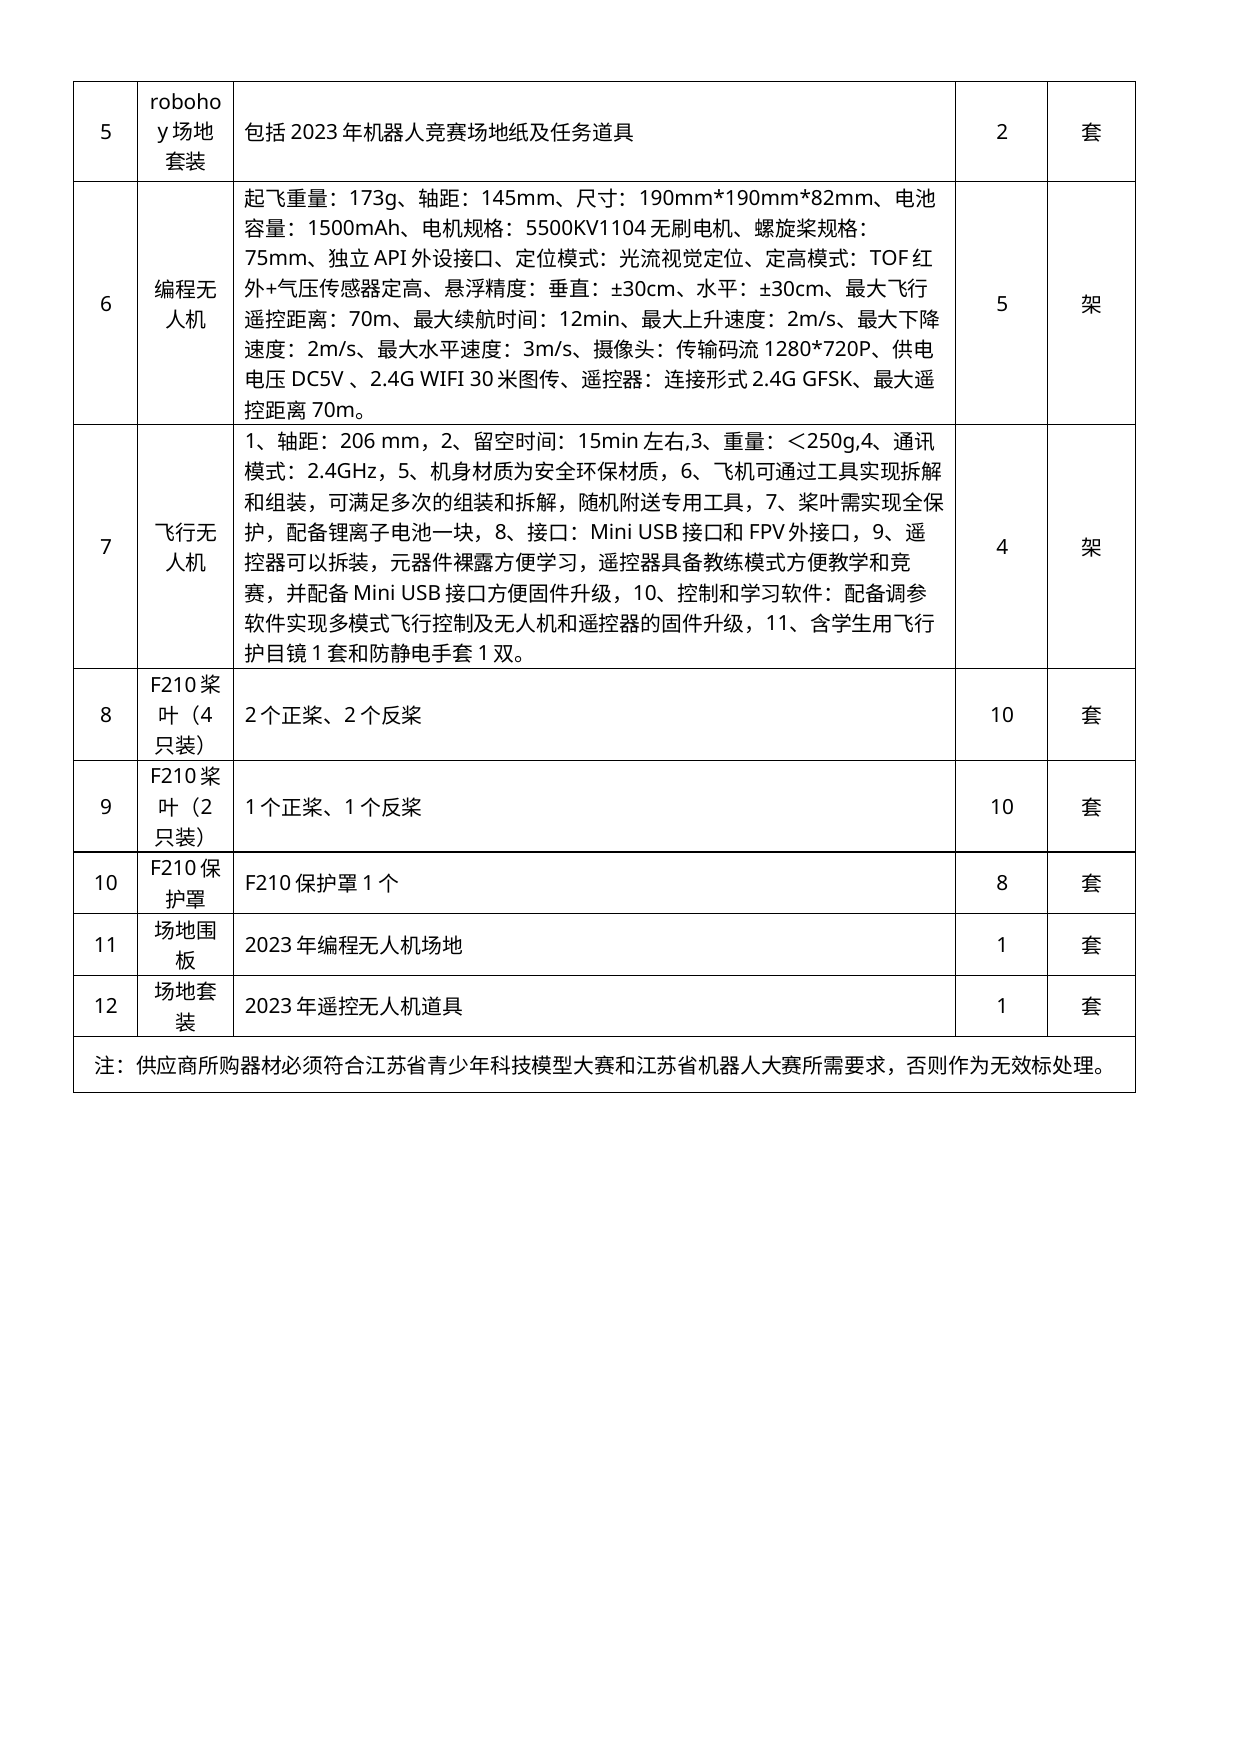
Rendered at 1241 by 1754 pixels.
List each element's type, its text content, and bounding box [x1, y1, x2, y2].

table_cell 10 [956, 669, 1047, 759]
table_cell 飞行无人机 [138, 425, 233, 668]
table_cell 套 [1048, 669, 1135, 759]
table_cell 4 [956, 425, 1047, 668]
table_cell 2 [956, 82, 1047, 181]
table_cell 场地围板 [138, 914, 233, 974]
table_cell 11 [74, 914, 137, 974]
table_cell 8 [74, 669, 137, 759]
table_cell 5 [74, 82, 137, 181]
table_cell 1 [956, 976, 1047, 1036]
table_cell 场地套装 [138, 976, 233, 1036]
table_cell 套 [1048, 914, 1135, 974]
table_cell 10 [74, 853, 137, 913]
table_cell 8 [956, 853, 1047, 913]
table_cell 编程无人机 [138, 182, 233, 424]
table_cell 2023年遥控无人机道具 [234, 976, 955, 1036]
table_cell 12 [74, 976, 137, 1036]
table_cell 套 [1048, 82, 1135, 181]
table_cell 套 [1048, 761, 1135, 851]
table_cell 1、轴距：206 mm，2、留空时间：15min左右,3、重量：＜250g,4、通讯模式：2.4GHz，5、机身材质为安全环保材质，6、飞机可通过工具实现拆解和组装，可满足多次的组装和拆解，随机附送专用工具，7、桨叶需实现全保护，配备锂离子电池一块，8、接口：Mini USB接口和FPV外接口，9、遥控器可以拆装，元器件裸露方便学习，遥控器具备教练模式方便教学和竞赛，并配备Mini USB接口方便固件升级，10、控制和学习软件：配备调参软件实现多模式飞行控制及无人机和遥控器的固件升级，11、含学生用飞行护目镜1套和防静电手套1双。 [234, 425, 955, 668]
table_cell 架 [1048, 182, 1135, 424]
table_cell F210保护罩1个 [234, 853, 955, 913]
table_cell 1个正桨、1个反桨 [234, 761, 955, 851]
table_cell 2个正桨、2个反桨 [234, 669, 955, 759]
table_cell 6 [74, 182, 137, 424]
table_cell 起飞重量：173g、轴距：145mm、尺寸：190mm*190mm*82mm、电池容量：1500mAh、电机规格：5500KV1104无刷电机、螺旋桨规格：75mm、独立API外设接口、定位模式：光流视觉定位、定高模式：TOF红外+气压传感器定高、悬浮精度：垂直：±30cm、水平：±30cm、最大飞行遥控距离：70m、最大续航时间：12min、最大上升速度：2m/s、最大下降速度：2m/s、最大水平速度：3m/s、摄像头：传输码流1280*720P、供电电压 DC5V 、2.4G WIFI 30米图传、遥控器：连接形式2.4G GFSK、最大遥控距离 70m。 [234, 182, 955, 424]
table_cell F210桨叶（2只装） [138, 761, 233, 851]
table_cell 注：供应商所购器材必须符合江苏省青少年科技模型大赛和江苏省机器人大赛所需要求，否则作为无效标处理。 [74, 1037, 1135, 1092]
table_cell F210桨叶（4只装） [138, 669, 233, 759]
table_cell 架 [1048, 425, 1135, 668]
table_cell 套 [1048, 853, 1135, 913]
table_cell 包括2023年机器人竞赛场地纸及任务道具 [234, 82, 955, 181]
table_cell robohoy场地套装 [138, 82, 233, 181]
table_cell 10 [956, 761, 1047, 851]
table_cell 7 [74, 425, 137, 668]
table_cell 套 [1048, 976, 1135, 1036]
table_cell 9 [74, 761, 137, 851]
table_cell 5 [956, 182, 1047, 424]
table_cell 1 [956, 914, 1047, 974]
table_cell F210保护罩 [138, 853, 233, 913]
table_cell 2023年编程无人机场地 [234, 914, 955, 974]
